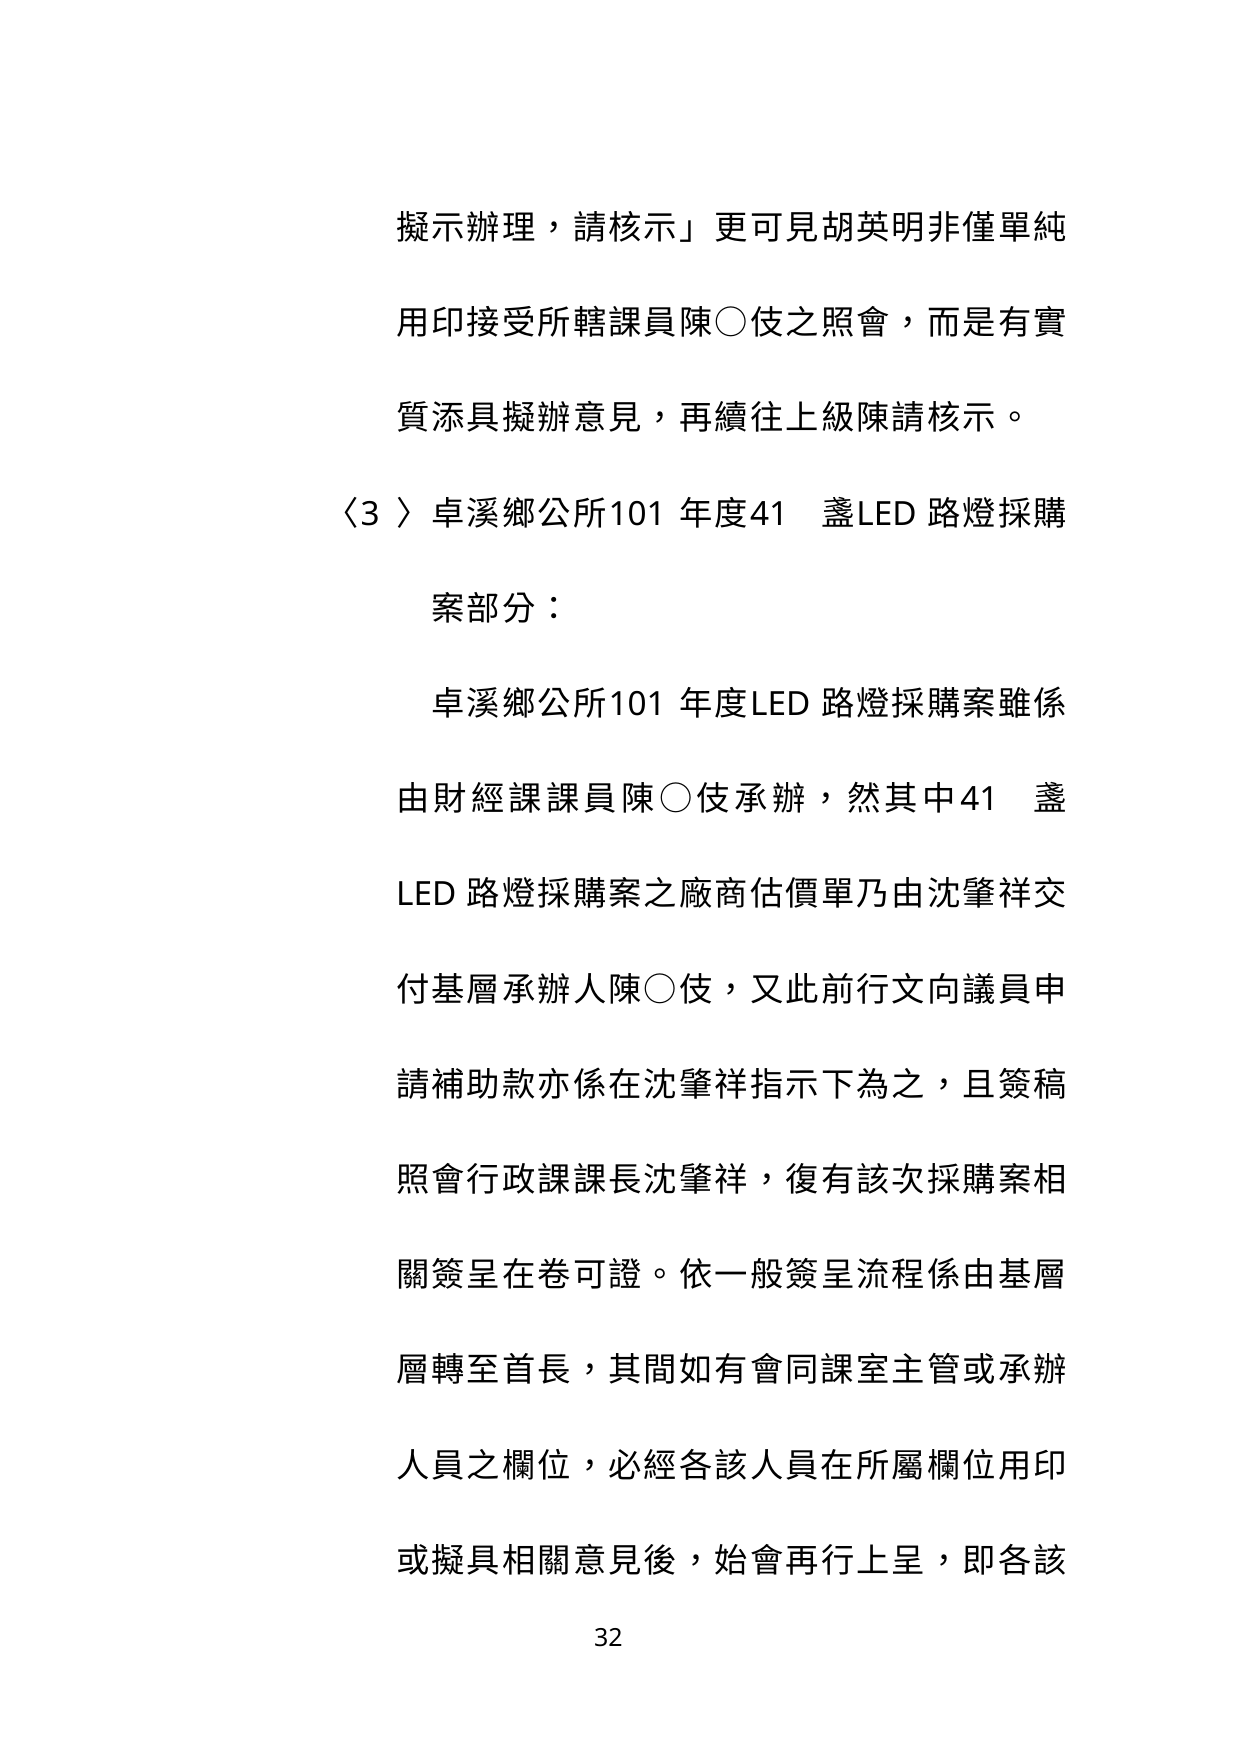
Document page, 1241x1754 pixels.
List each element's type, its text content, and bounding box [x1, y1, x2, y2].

subtitle 卓溪鄉公所101年度41盞LED路燈採購案部分： [307, 463, 1069, 653]
